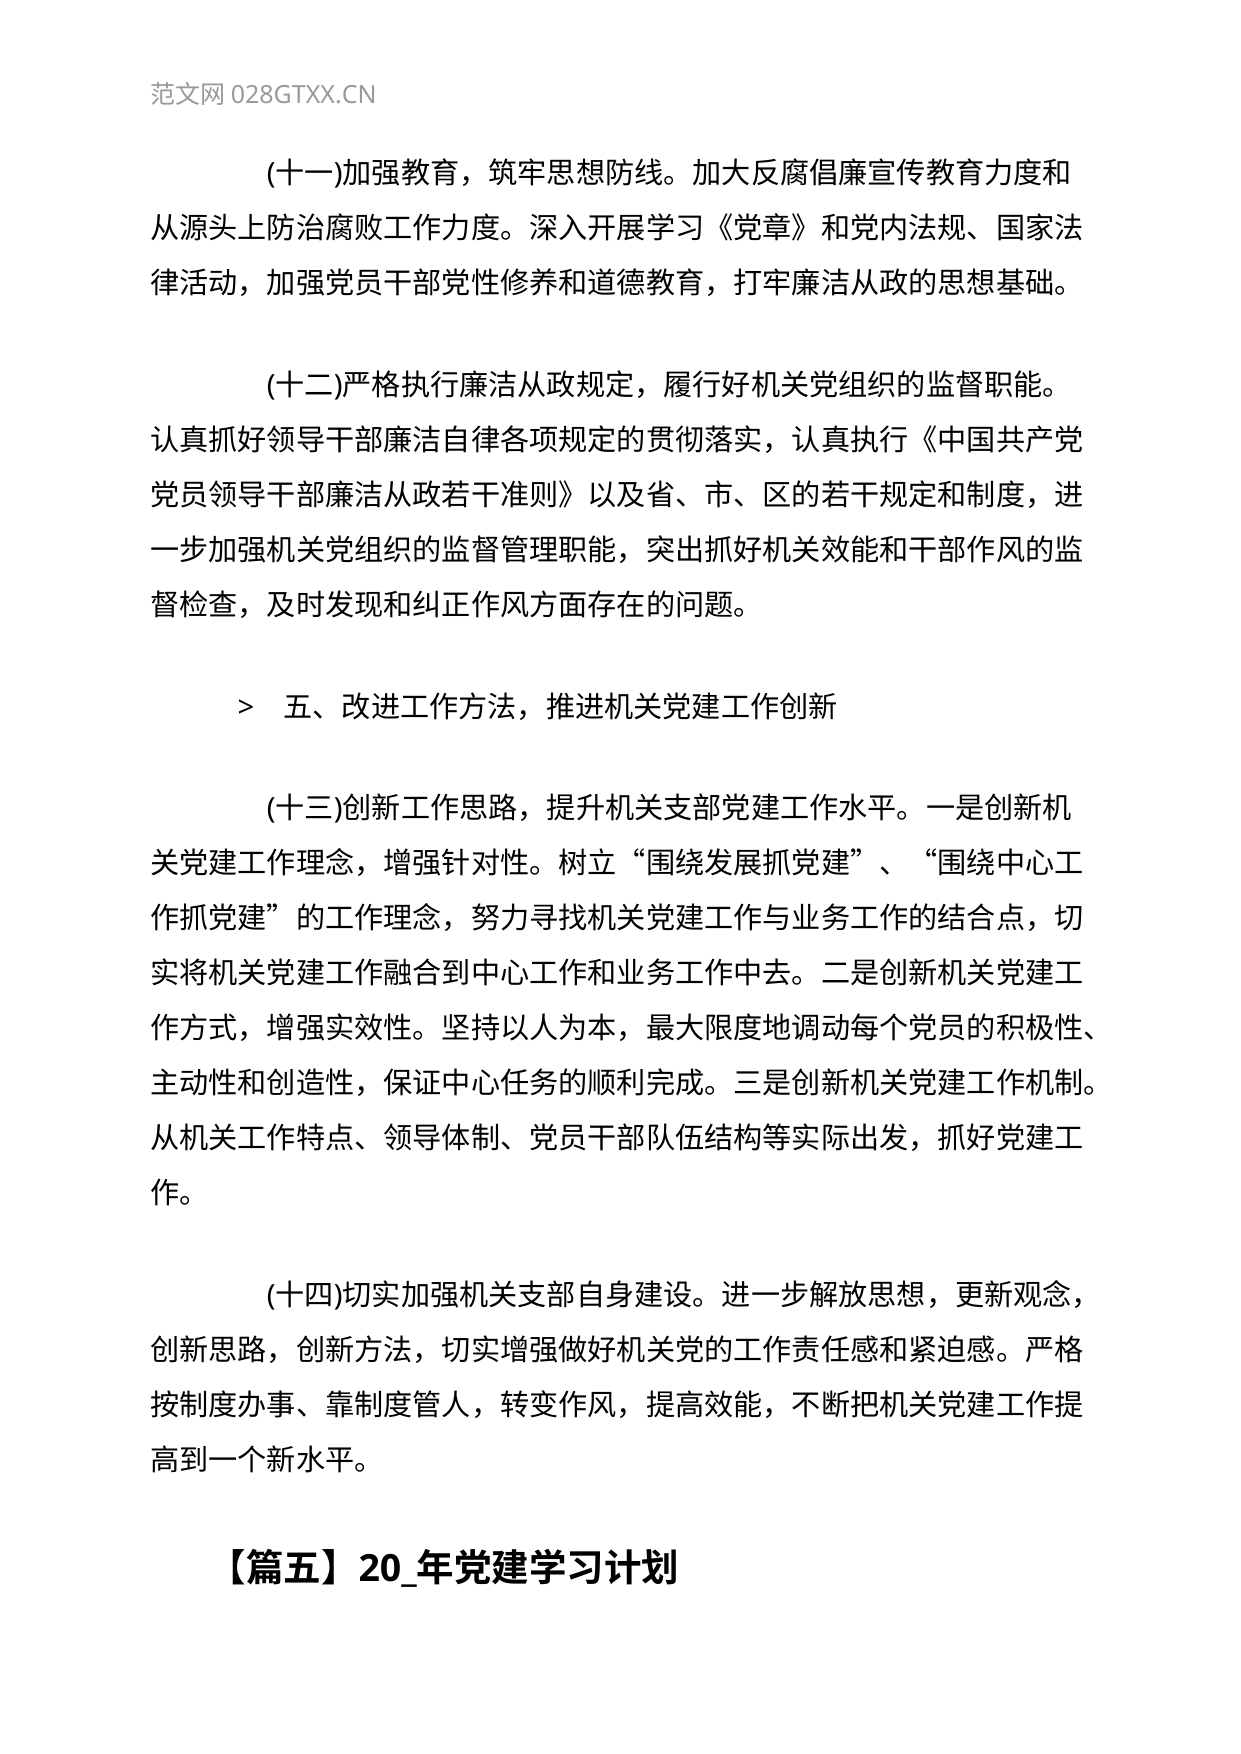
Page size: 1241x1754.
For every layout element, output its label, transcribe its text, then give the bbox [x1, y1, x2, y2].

text (十四)切实加强机关支部自身建设。进一步解放思想，更新观念，创新思路，创新方法，切实增强做好机关党的工作责任感和紧迫感。严格按制度办事、靠制度管人，转变作风，提高效能，不断把机关党建工作提高到一个新水平。 [150, 1271, 1090, 1478]
text 【篇五】20_年党建学习计划 [150, 1538, 1090, 1592]
text (十一)加强教育，筑牢思想防线。加大反腐倡廉宣传教育力度和从源头上防治腐败工作力度。深入开展学习《党章》和党内法规、国家法律活动，加强党员干部党性修养和道德教育，打牢廉洁从政的思想基础。 [150, 150, 1090, 302]
text (十三)创新工作思路，提升机关支部党建工作水平。一是创新机关党建工作理念，增强针对性。树立“围绕发展抓党建”、“围绕中心工作抓党建”的工作理念，努力寻找机关党建工作与业务工作的结合点，切实将机关党建工作融合到中心工作和业务工作中去。二是创新机关党建工作方式，增强实效性。坚持以人为本，最大限度地调动每个党员的积极性、主动性和创造性，保证中心任务的顺利完成。三是创新机关党建工作机制。从机关工作特点、领导体制、党员干部队伍结构等实际出发，抓好党建工作。 [150, 785, 1090, 1212]
text (十二)严格执行廉洁从政规定，履行好机关党组织的监督职能。认真抓好领导干部廉洁自律各项规定的贯彻落实，认真执行《中国共产党党员领导干部廉洁从政若干准则》以及省、市、区的若干规定和制度，进一步加强机关党组织的监督管理职能，突出抓好机关效能和干部作风的监督检查，及时发现和纠正作风方面存在的问题。 [150, 362, 1090, 624]
text > 五、改进工作方法，推进机关党建工作创新 [150, 683, 1090, 726]
